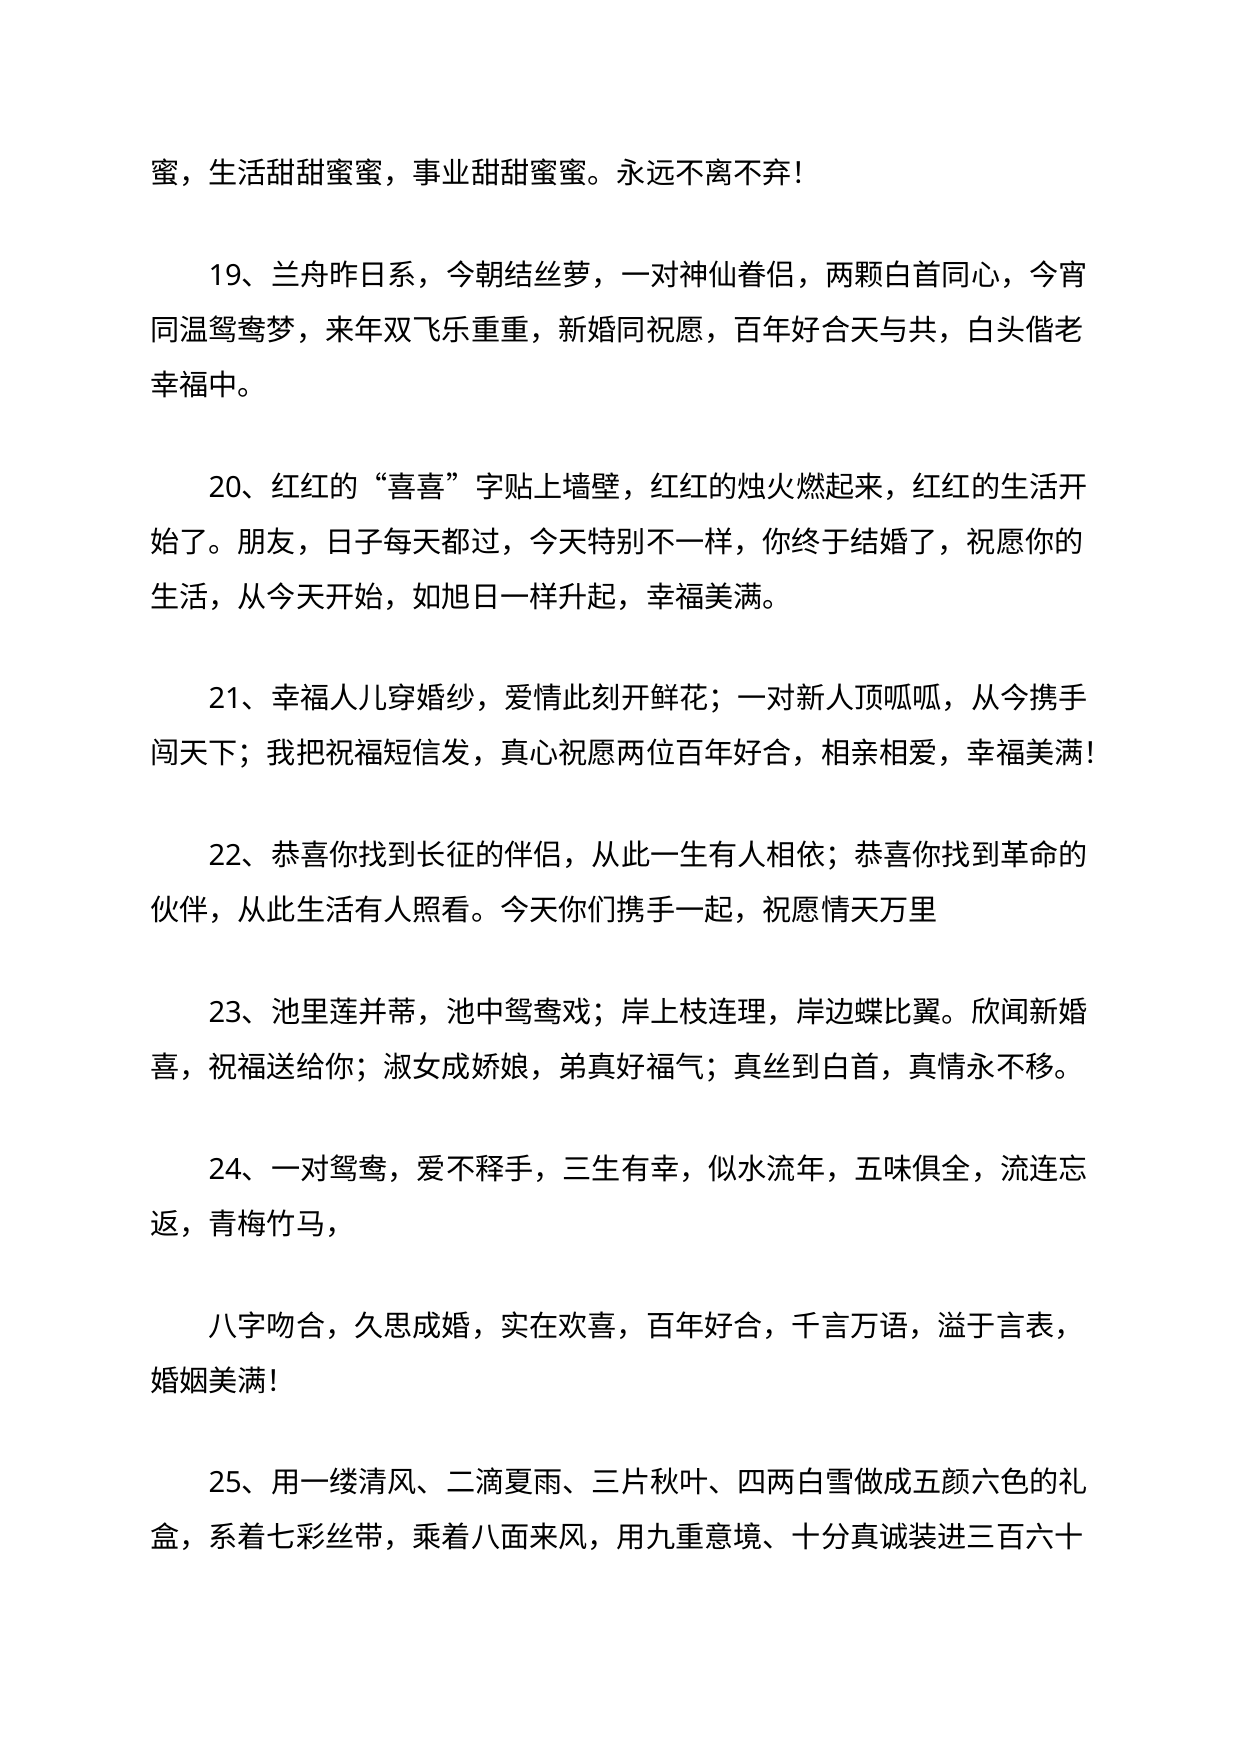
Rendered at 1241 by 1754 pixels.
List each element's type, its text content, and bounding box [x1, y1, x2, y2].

text 八字吻合，久思成婚，实在欢喜，百年好合，千言万语，溢于言表，婚姻美满！ [150, 1302, 1090, 1399]
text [150, 1459, 1090, 1556]
text 24、一对鸳鸯，爱不释手，三生有幸，似水流年，五味俱全，流连忘返，青梅竹马， [150, 1145, 1090, 1243]
text 23、池里莲并蒂，池中鸳鸯戏；岸上枝连理，岸边蝶比翼。欣闻新婚喜，祝福送给你；淑女成娇娘，弟真好福气；真丝到白首，真情永不移。 [150, 989, 1090, 1086]
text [150, 150, 1090, 192]
text 19、兰舟昨日系，今朝结丝萝，一对神仙眷侣，两颗白首同心，今宵同温鸳鸯梦，来年双飞乐重重，新婚同祝愿，百年好合天与共，白头偕老幸福中。 [150, 252, 1090, 404]
text 22、恭喜你找到长征的伴侣，从此一生有人相依；恭喜你找到革命的伙伴，从此生活有人照看。今天你们携手一起，祝愿情天万里 [150, 832, 1090, 929]
text 20、红红的“喜喜”字贴上墙壁，红红的烛火燃起来，红红的生活开始了。朋友，日子每天都过，今天特别不一样，你终于结婚了，祝愿你的生活，从今天开始，如旭日一样升起，幸福美满。 [150, 463, 1090, 616]
text 21、幸福人儿穿婚纱，爱情此刻开鲜花；一对新人顶呱呱，从今携手闯天下；我把祝福短信发，真心祝愿两位百年好合，相亲相爱，幸福美满！ [150, 675, 1090, 772]
